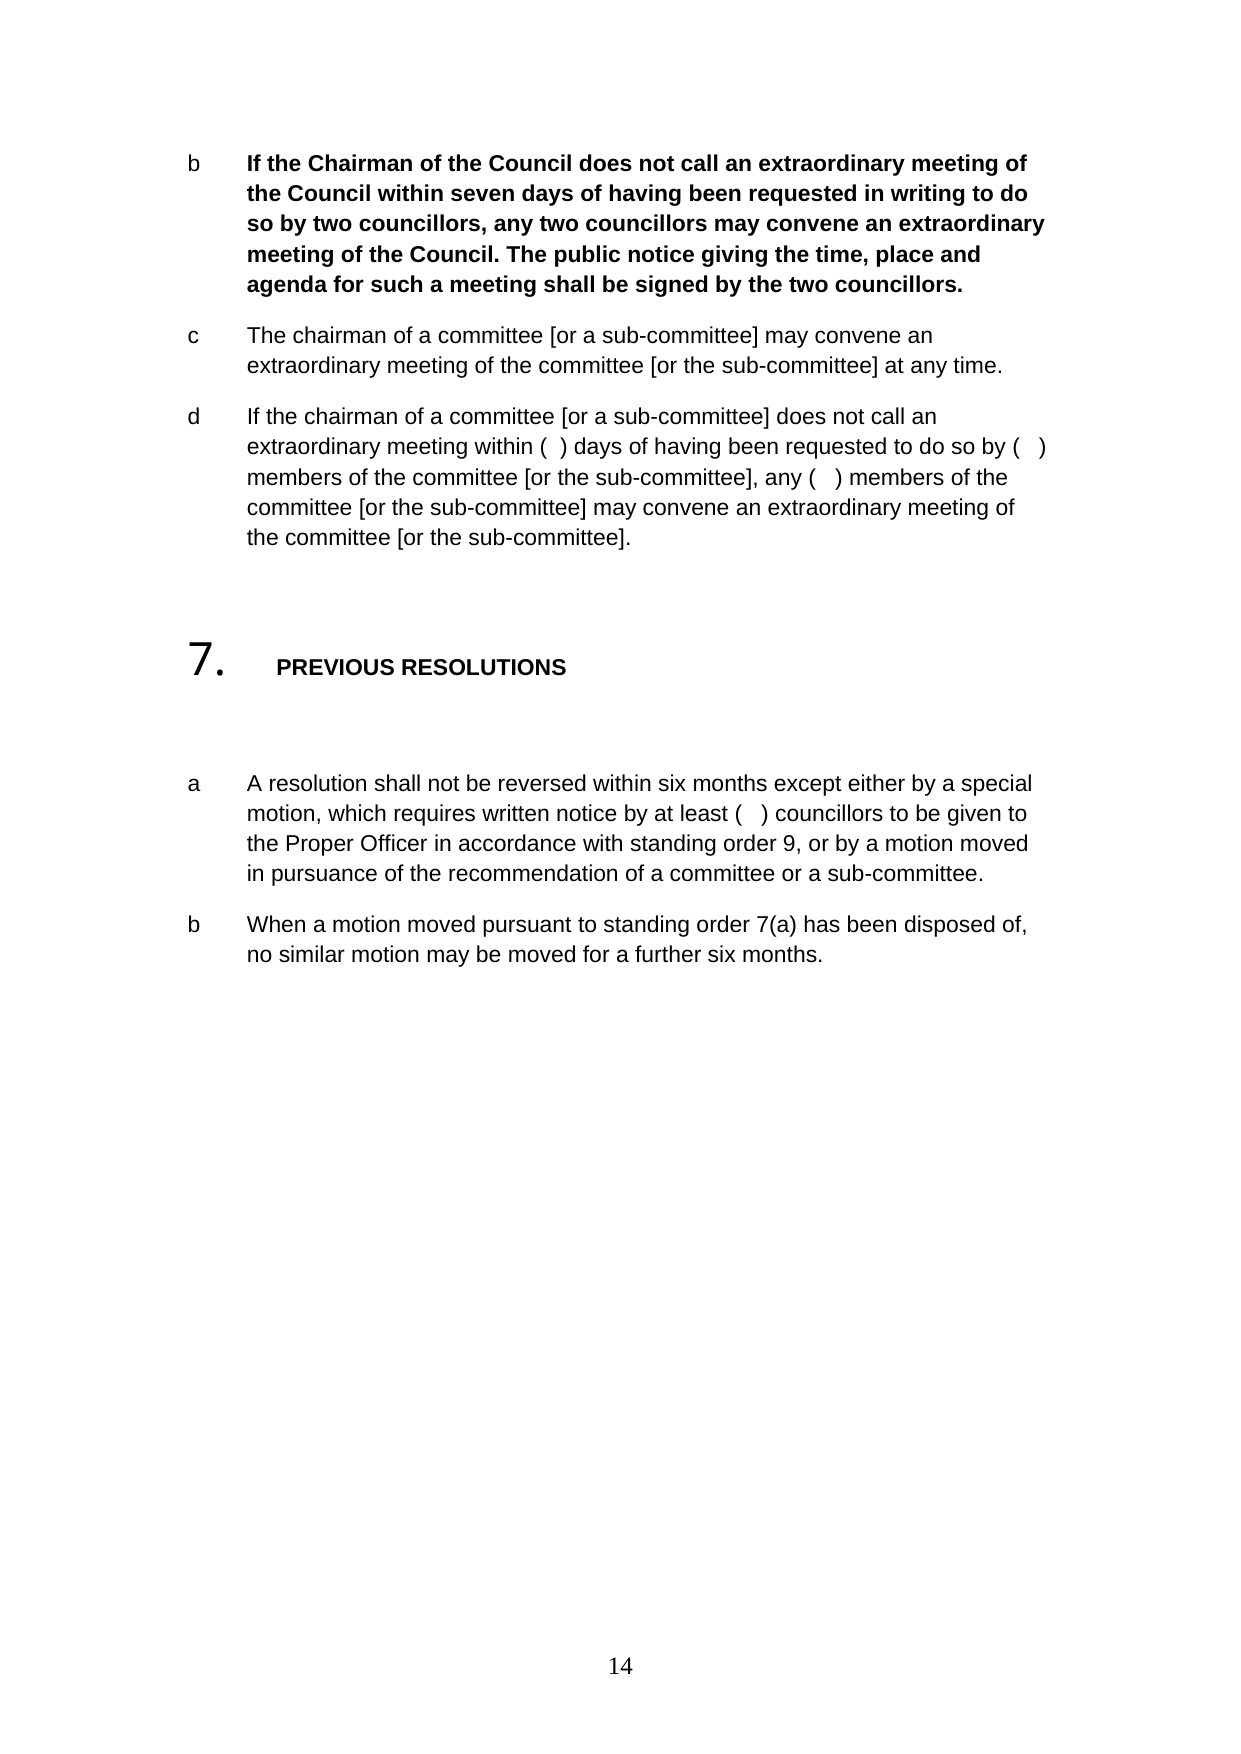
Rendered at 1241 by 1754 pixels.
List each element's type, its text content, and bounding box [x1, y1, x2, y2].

list If the Chairman of the Council does not call an extraordinary meeting of the Council within seven days of having been requested in writing to do so by two councillors, any two councillors may convene an extraordinary meeting of the Council. The public notice giving the time, place and agenda for such a meeting shall be signed by the two councillors. [187, 150, 1053, 297]
list A resolution shall not be reversed within six months except either by a special motion, which requires written notice by at least ( ) councillors to be given to the Proper Officer in accordance with standing order 9, or by a motion moved in pursuance of the recommendation of a committee or a sub-committee. [187, 769, 1053, 887]
list The chairman of a committee [or a sub-committee] may convene an extraordinary meeting of the committee [or the sub-committee] at any time. [187, 322, 1053, 378]
subtitle PREVIOUS RESOLUTIONS [187, 626, 1053, 688]
list If the chairman of a committee [or a sub-committee] does not call an extraordinary meeting within ( ) days of having been requested to do so by ( ) members of the committee [or the sub-committee], any ( ) members of the committee [or the sub-committee] may convene an extraordinary meeting of the committee [or the sub-committee]. [187, 403, 1053, 550]
list When a motion moved pursuant to standing order 7(a) has been disposed of, no similar motion may be moved for a further six months. [187, 911, 1053, 968]
